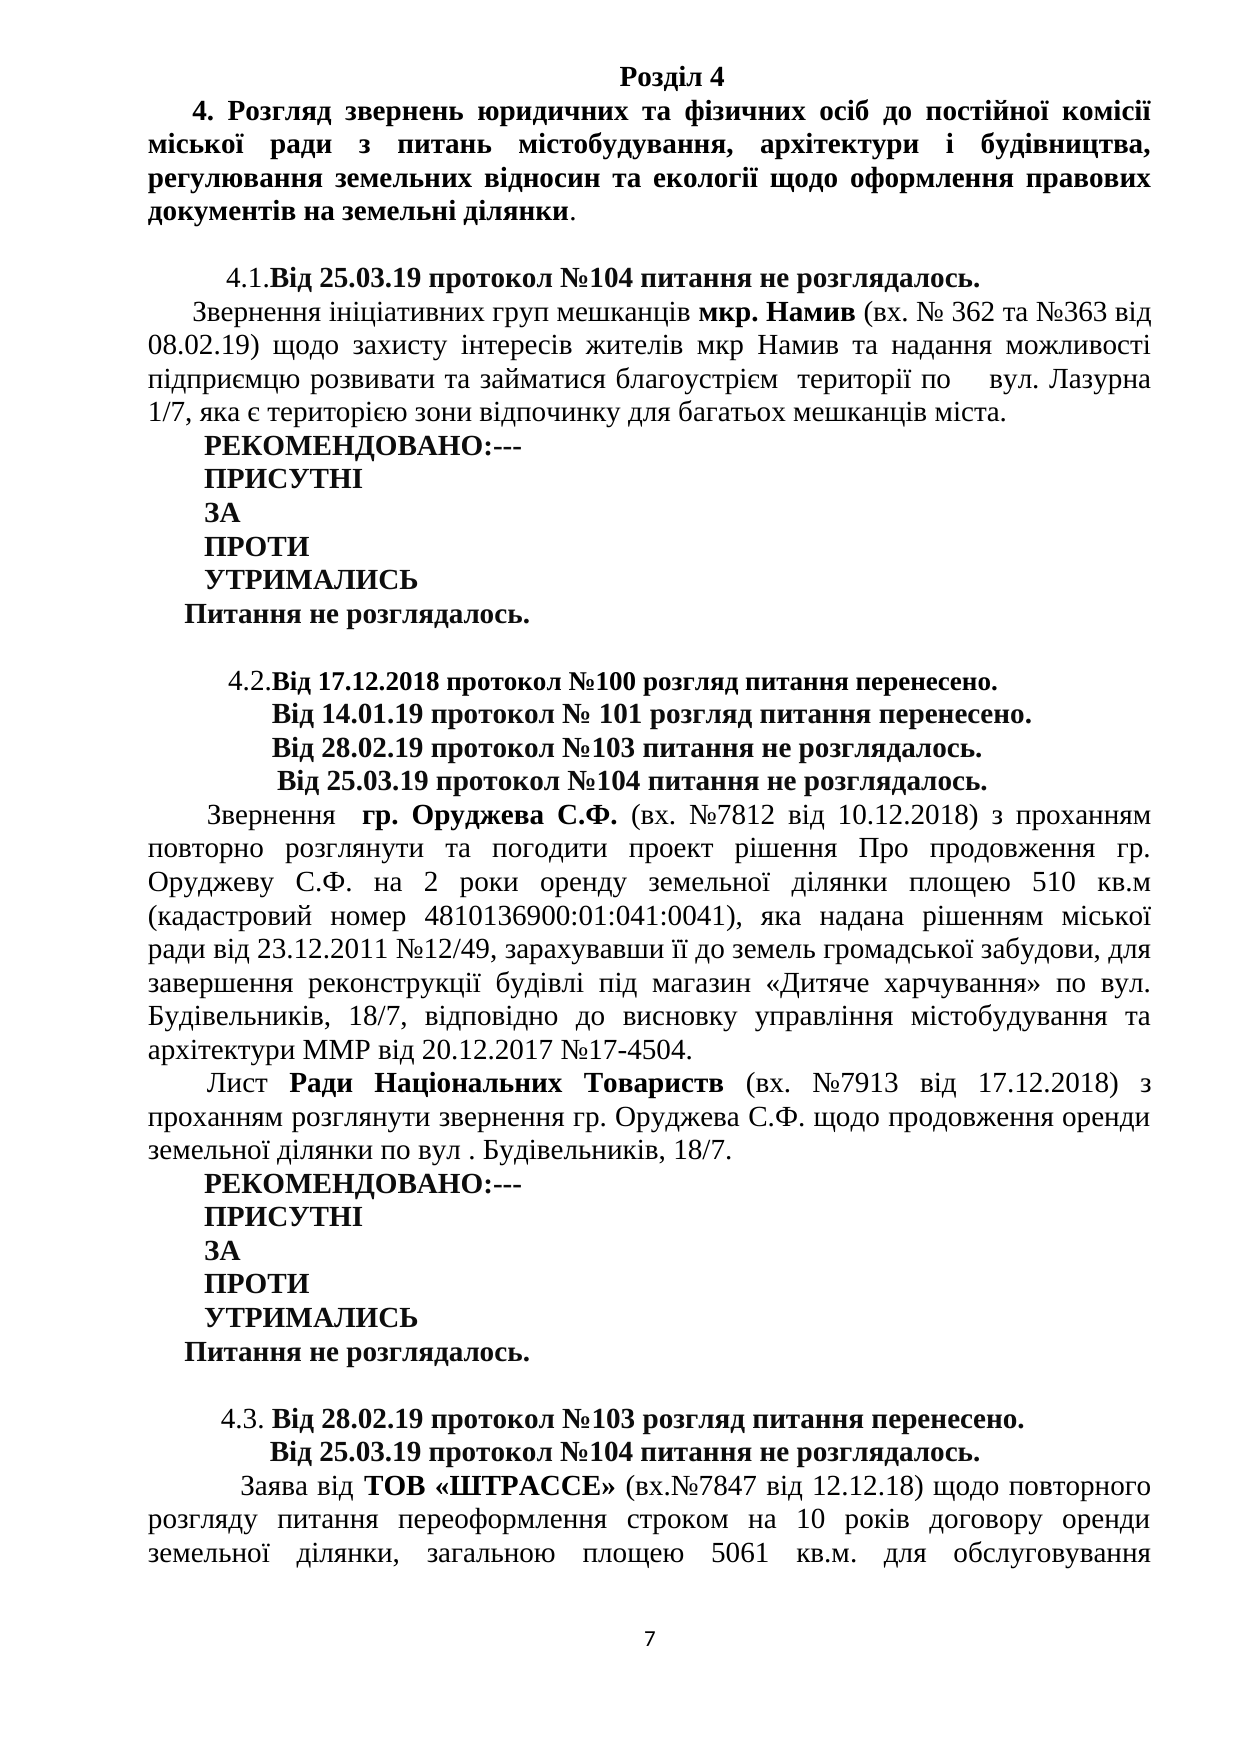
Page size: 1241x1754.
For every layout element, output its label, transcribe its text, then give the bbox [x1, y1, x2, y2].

text Питання не розглядалось. [148, 1334, 1152, 1367]
text 4.1.Від 25.03.19 протокол №104 питання не розглядалось. [148, 260, 1152, 294]
text ПРОТИ [148, 1267, 1152, 1300]
text ПРИСУТНІ [148, 462, 1152, 495]
text Питання не розглядалось. [148, 596, 1152, 629]
text Від 25.03.19 протокол №104 питання не розглядалось. [148, 1434, 1152, 1468]
text Лист Ради Національних Товариств (вх. №7913 від 17.12.2018) з проханням розглянути звернення гр. Оруджева С.Ф. щодо продовження оренди земельної ділянки по вул . Будівельників, 18/7. [148, 1065, 1152, 1166]
text 4.2.Від 17.12.2018 протокол №100 розгляд питання перенесено. [148, 663, 1152, 696]
text Від 14.01.19 протокол № 101 розгляд питання перенесено. [148, 696, 1152, 730]
text РЕКОМЕНДОВАНО:--- [148, 428, 1152, 462]
text ЗА [148, 495, 1152, 529]
text РЕКОМЕНДОВАНО:--- [148, 1166, 1152, 1199]
text Звернення гр. Оруджева С.Ф. (вх. №7812 від 10.12.2018) з проханням повторно розглянути та погодити проект рішення Про продовження гр. Оруджеву С.Ф. на 2 роки оренду земельної ділянки площею 510 кв.м (кадастровий номер 4810136900:01:041:0041), яка надана рішенням міської ради від 23.12.2011 №12/49, зарахувавши її до земель громадської забудови, для завершення реконструкції будівлі під магазин «Дитяче харчування» по вул. Будівельників, 18/7, відповідно до висновку управління містобудування та архітектури ММР від 20.12.2017 №17-4504. [148, 797, 1152, 1065]
text УТРИМАЛИСЬ [148, 562, 1152, 596]
text Розділ 4 [148, 59, 1152, 93]
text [148, 1468, 1152, 1568]
text ПРОТИ [148, 529, 1152, 562]
text Від 25.03.19 протокол №104 питання не розглядалось. [148, 763, 1152, 797]
text ЗА [148, 1233, 1152, 1267]
text Від 28.02.19 протокол №103 питання не розглядалось. [148, 730, 1152, 763]
text ПРИСУТНІ [148, 1199, 1152, 1233]
text УТРИМАЛИСЬ [148, 1300, 1152, 1334]
text 4.3. Від 28.02.19 протокол №103 розгляд питання перенесено. [148, 1401, 1152, 1434]
text 4. Розгляд звернень юридичних та фізичних осіб до постійної комісії міської ради з питань містобудування, архітектури і будівництва, регулювання земельних відносин та екології щодо оформлення правових документів на земельні ділянки. [148, 93, 1152, 227]
text Звернення ініціативних груп мешканців мкр. Намив (вх. № 362 та №363 від 08.02.19) щодо захисту інтересів жителів мкр Намив та надання можливості підприємцю розвивати та займатися благоустрієм території по вул. Лазурна 1/7, яка є територією зони відпочинку для багатьох мешканців міста. [148, 294, 1152, 428]
